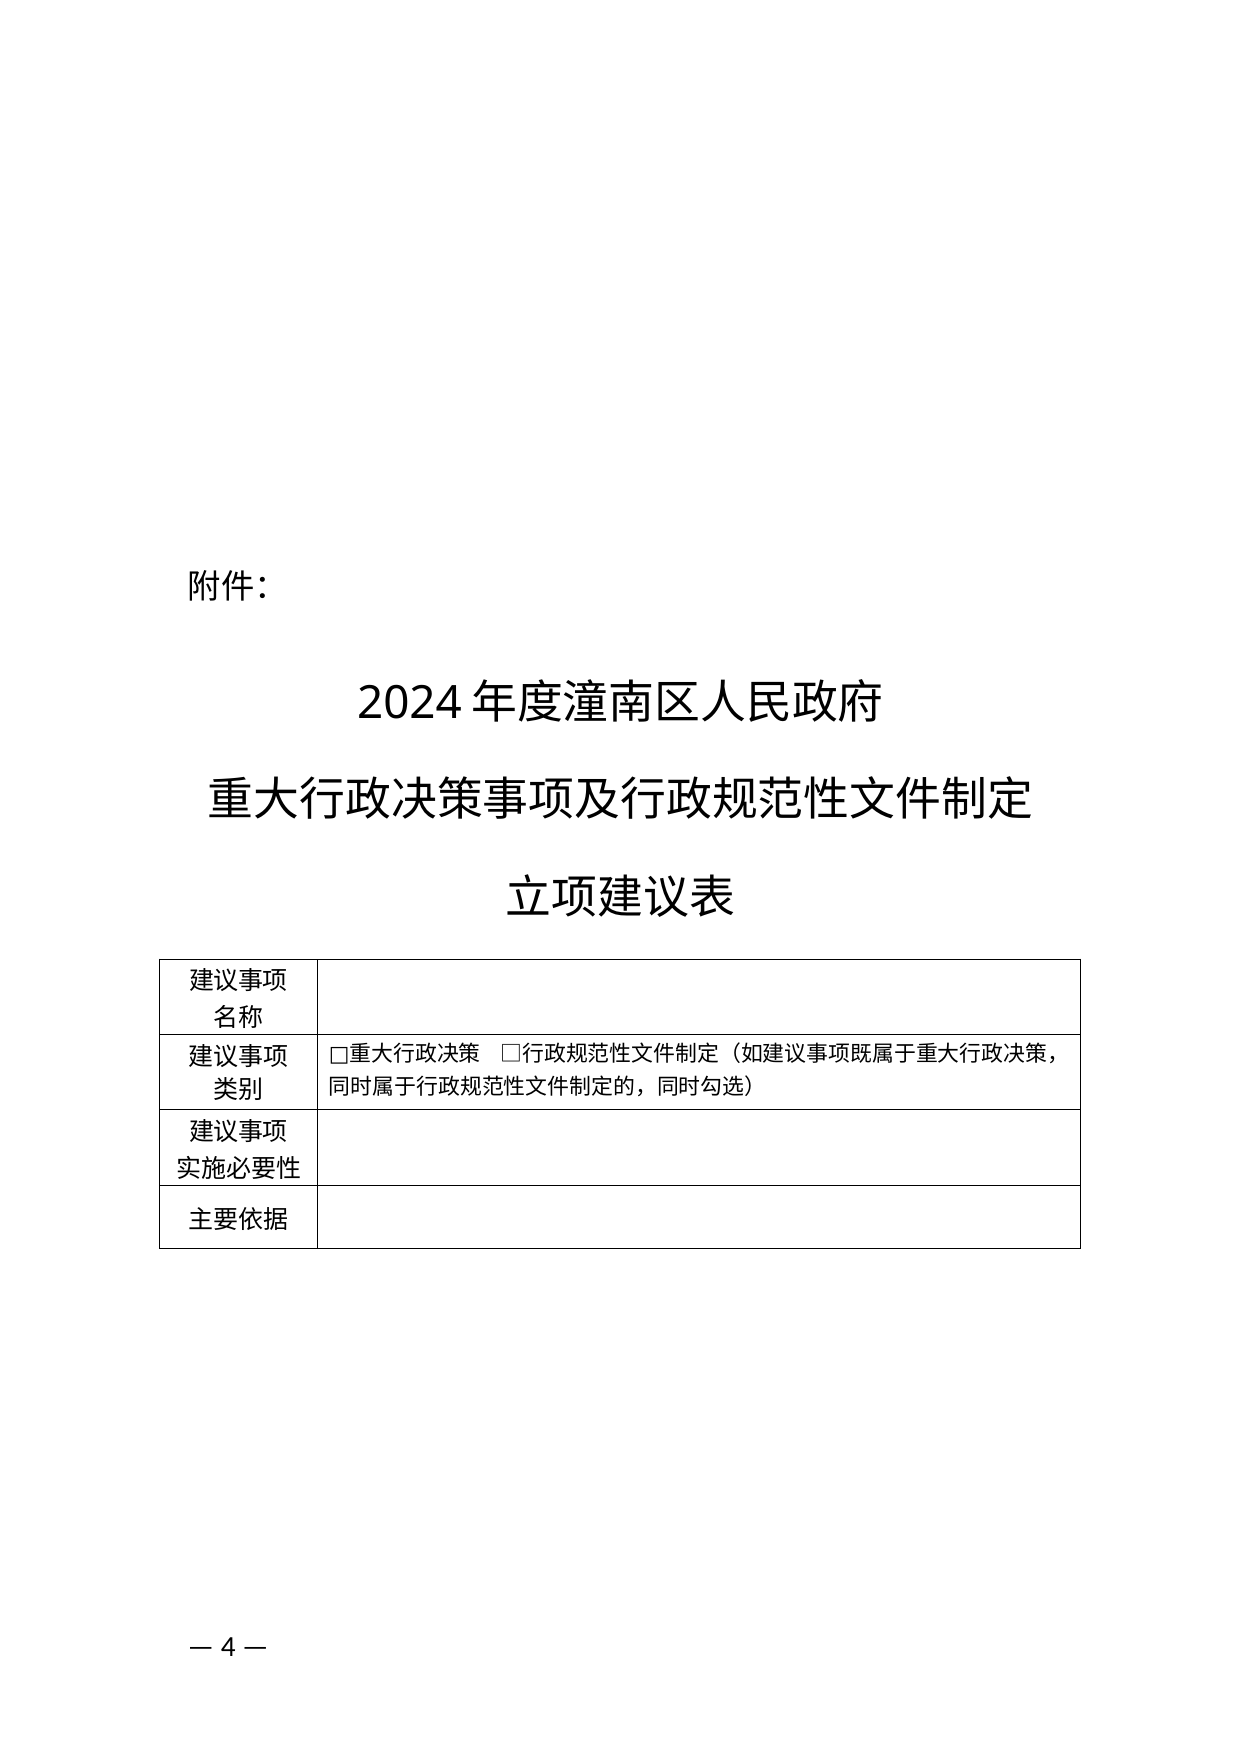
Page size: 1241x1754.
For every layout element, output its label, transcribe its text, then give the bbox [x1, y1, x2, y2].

table_header [318, 960, 1080, 1034]
table_cell [318, 1186, 1080, 1248]
table_header 建议事项 名称 [160, 960, 317, 1034]
table_cell [318, 1110, 1080, 1185]
text 附件： [187, 552, 1053, 617]
table_cell □重大行政决策 □行政规范性文件制定（如建议事项既属于重大行政决策，同时属于行政规范性文件制定的，同时勾选） [318, 1035, 1080, 1109]
table_cell 建议事项 实施必要性 [160, 1110, 317, 1185]
text 重大行政决策事项及行政规范性文件制定立项建议表 [187, 747, 1053, 942]
text 2024年度潼南区人民政府 [187, 649, 1053, 747]
table_cell 建议事项 类别 [160, 1035, 317, 1109]
table_cell 主要依据 [160, 1186, 317, 1248]
